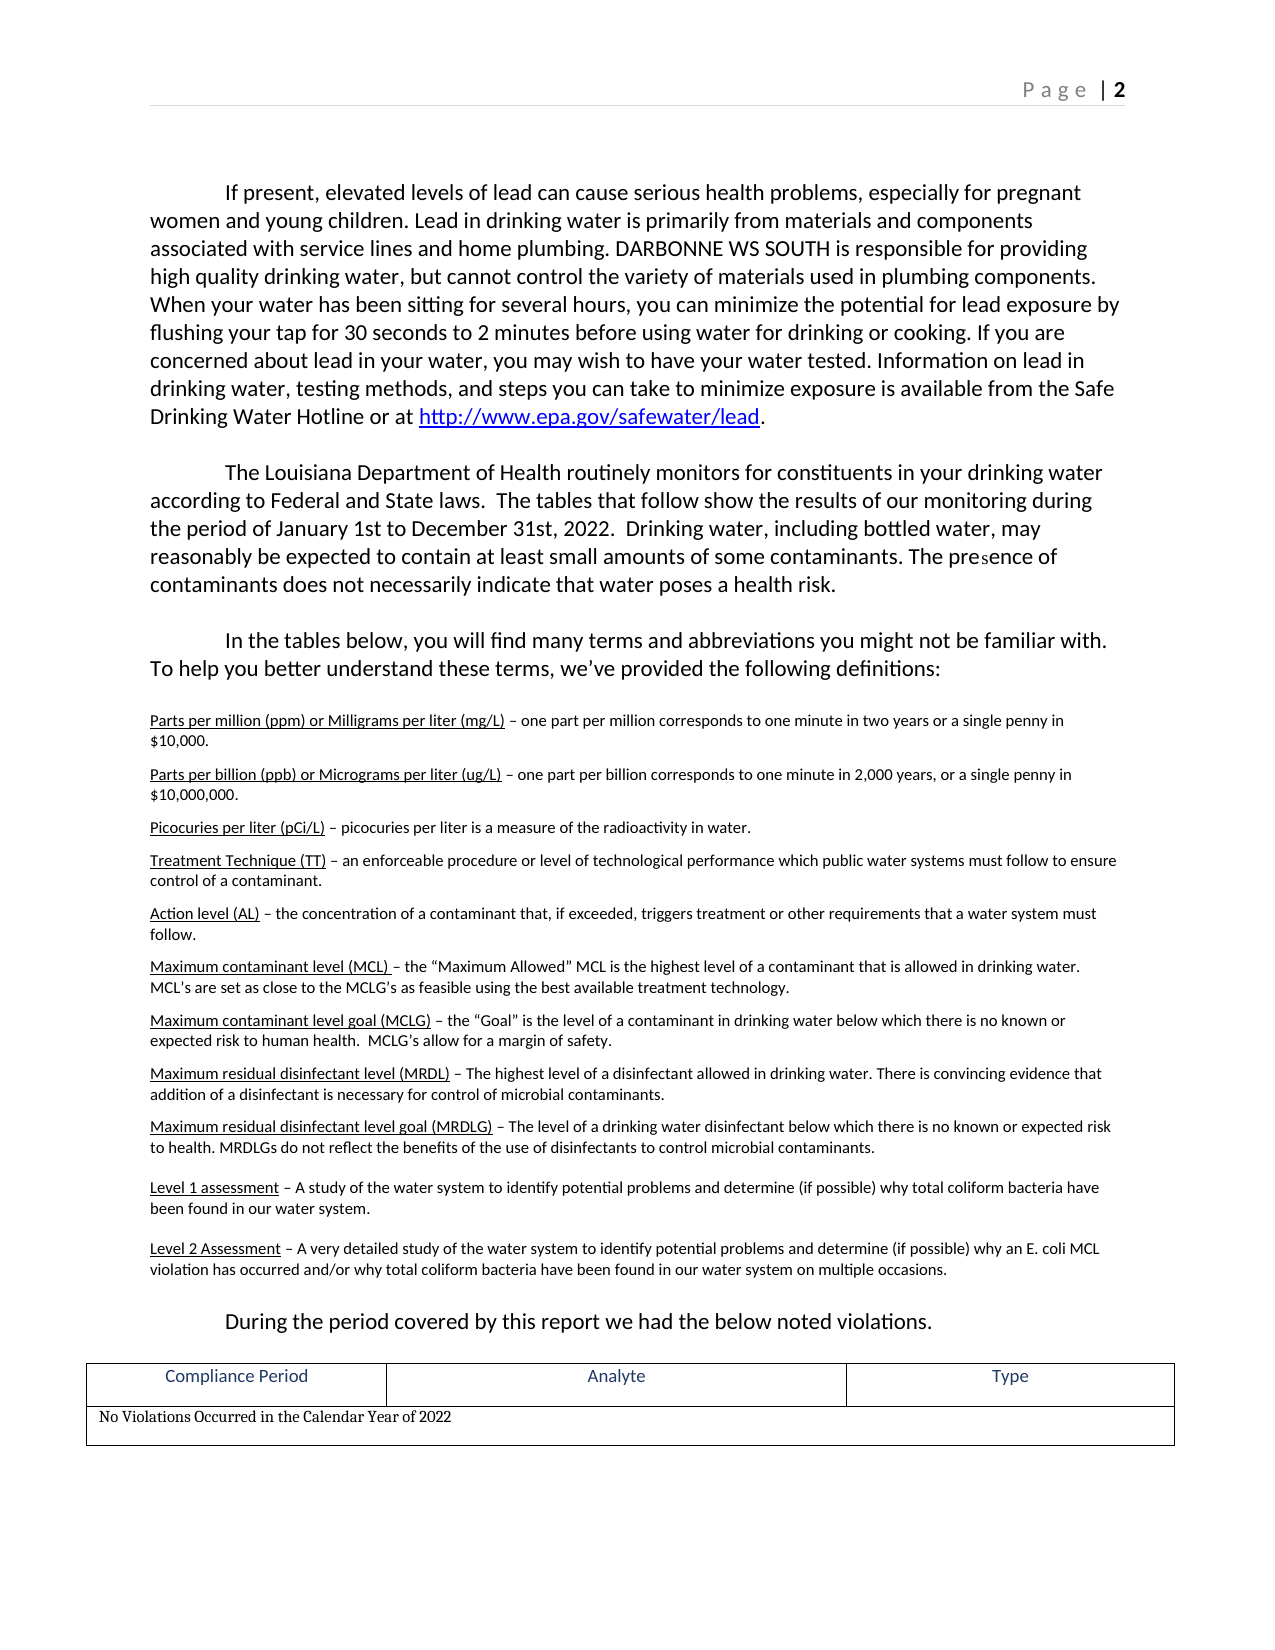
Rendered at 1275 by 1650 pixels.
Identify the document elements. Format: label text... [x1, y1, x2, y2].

text Level 1 assessment – A study of the water system to identify potential problems and determine (if possible) why total coliform bacteria have been found in our water system. [150, 1178, 1125, 1218]
text Maximum residual disinfectant level (MRDL) – The highest level of a disinfectant allowed in drinking water. There is convincing evidence that addition of a disinfectant is necessary for control of microbial contaminants. [150, 1063, 1125, 1104]
text Maximum residual disinfectant level goal (MRDLG) – The level of a drinking water disinfectant below which there is no known or expected risk to health. MRDLGs do not reflect the benefits of the use of disinfectants to control microbial contaminants. [150, 1117, 1125, 1157]
text Maximum contaminant level goal (MCLG) – the “Goal” is the level of a contaminant in drinking water below which there is no known or expected risk to human health. MCLG’s allow for a margin of safety. [150, 1010, 1125, 1051]
text Picocuries per liter (pCi/L) – picocuries per liter is a measure of the radioactivity in water. [150, 817, 1125, 837]
text Parts per million (ppm) or Milligrams per liter (mg/L) – one part per million corresponds to one minute in two years or a single penny in $10,000. [150, 710, 1125, 751]
text Treatment Technique (TT) – an enforceable procedure or level of technological performance which public water systems must follow to ensure control of a contaminant. [150, 850, 1125, 891]
text The Louisiana Department of Health routinely monitors for constituents in your drinking water according to Federal and State laws. The tables that follow show the results of our monitoring during the period of January 1st to December 31st, 2022. Drinking water, including bottled water, may reasonably be expected to contain at least small amounts of some contaminants. The presence of contaminants does not necessarily indicate that water poses a health risk. [150, 458, 1125, 598]
table_cell No Violations Occurred in the Calendar Year of 2022 [87, 1407, 1174, 1445]
text If present, elevated levels of lead can cause serious health problems, especially for pregnant women and young children. Lead in drinking water is primarily from materials and components associated with service lines and home plumbing. DARBONNE WS SOUTH is responsible for providing high quality drinking water, but cannot control the variety of materials used in plumbing components. When your water has been sitting for several hours, you can minimize the potential for lead exposure by flushing your tap for 30 seconds to 2 minutes before using water for drinking or cooking. If you are concerned about lead in your water, you may wish to have your water tested. Information on lead in drinking water, testing methods, and steps you can take to minimize exposure is available from the Safe Drinking Water Hotline or at http://www.epa.gov/safewater/lead. [150, 178, 1125, 430]
text Action level (AL) – the concentration of a contaminant that, if exceeded, triggers treatment or other requirements that a water system must follow. [150, 903, 1125, 944]
table_header Analyte [387, 1364, 846, 1406]
text During the period covered by this report we had the below noted violations. [150, 1307, 1125, 1335]
text In the tables below, you will find many terms and abbreviations you might not be familiar with. To help you better understand these terms, we’ve provided the following definitions: [150, 626, 1125, 682]
text Maximum contaminant level (MCL) – the “Maximum Allowed” MCL is the highest level of a contaminant that is allowed in drinking water. MCL’s are set as close to the MCLG’s as feasible using the best available treatment technology. [150, 957, 1125, 997]
table_header Compliance Period [87, 1364, 386, 1406]
text Parts per billion (ppb) or Micrograms per liter (ug/L) – one part per billion corresponds to one minute in 2,000 years, or a single penny in $10,000,000. [150, 764, 1125, 804]
text Level 2 Assessment – A very detailed study of the water system to identify potential problems and determine (if possible) why an E. coli MCL violation has occurred and/or why total coliform bacteria have been found in our water system on multiple occasions. [150, 1239, 1125, 1279]
table_header Type [847, 1364, 1174, 1406]
